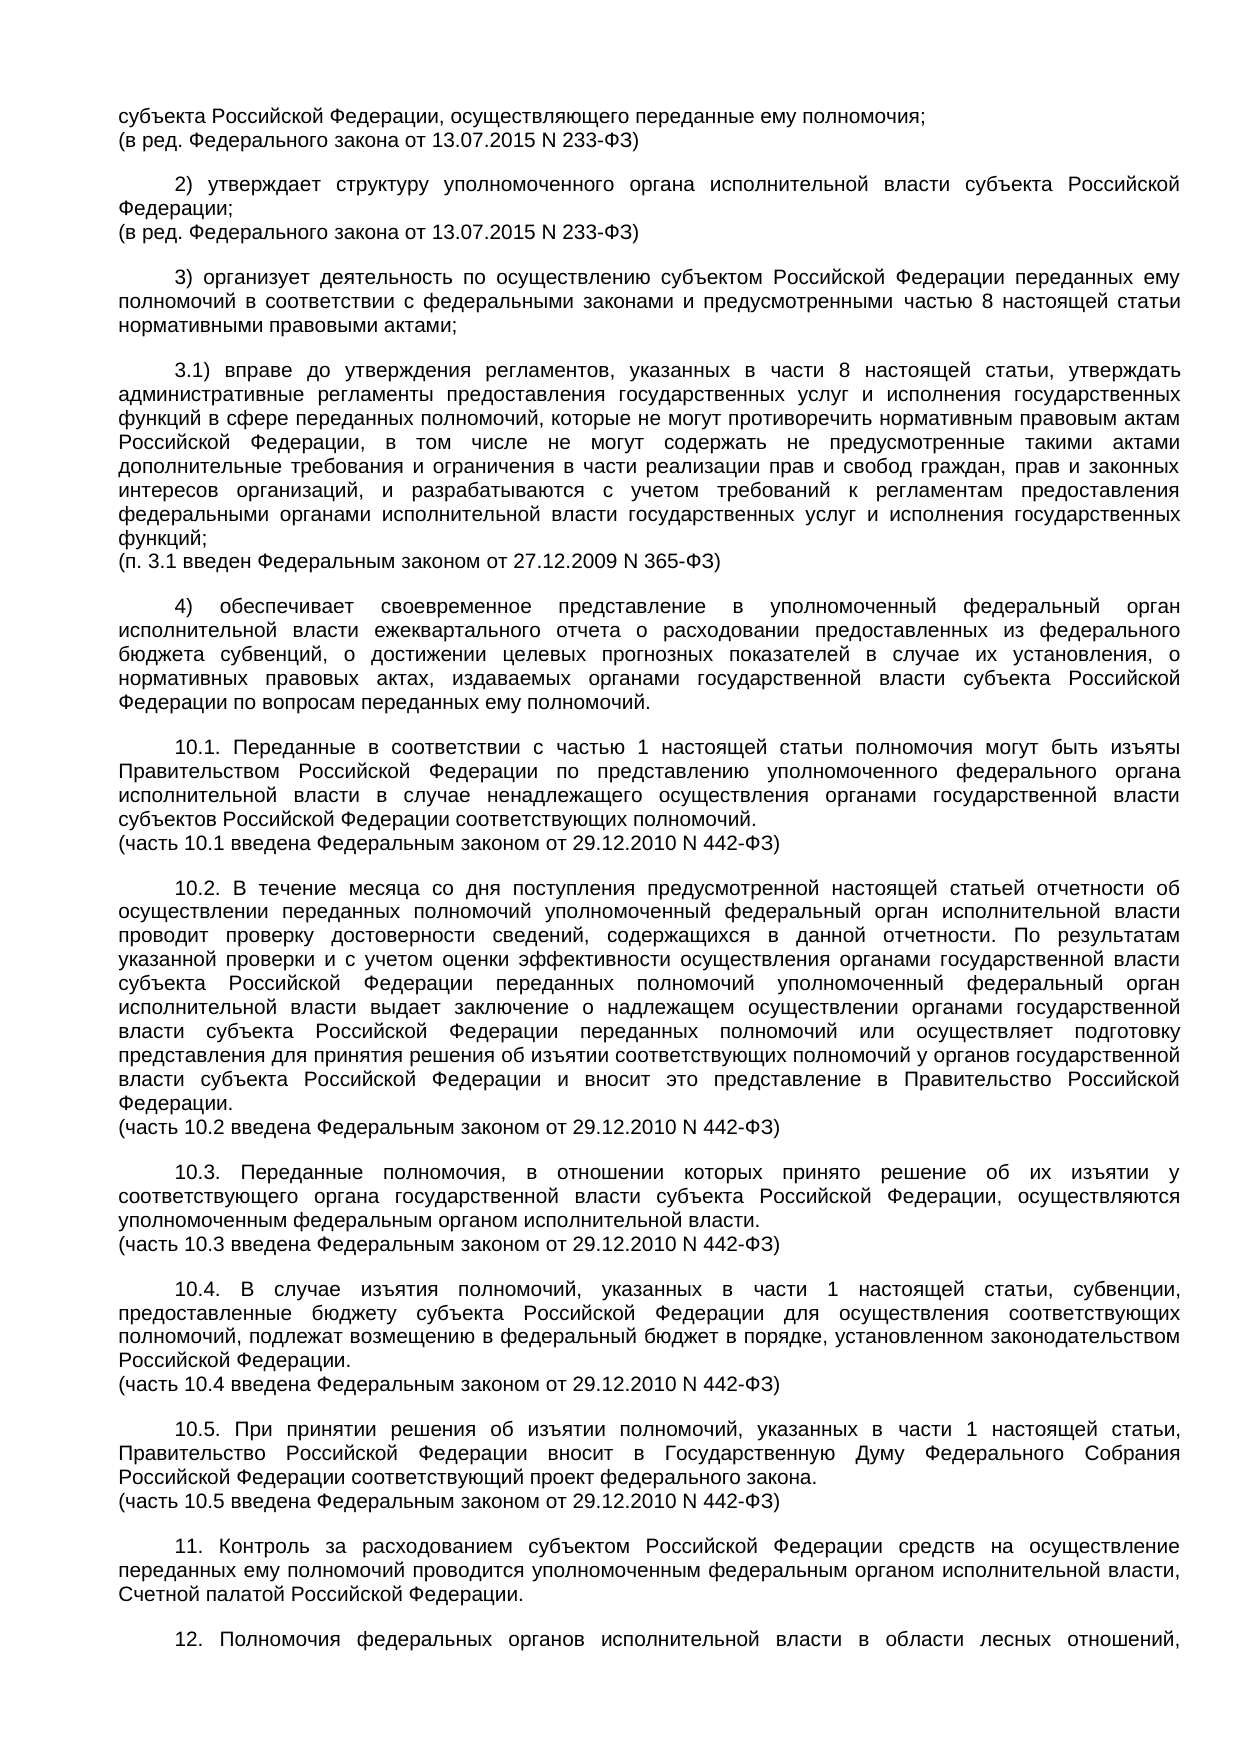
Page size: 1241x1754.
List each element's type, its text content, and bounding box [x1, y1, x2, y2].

text 10.2. В течение месяца со дня поступления предусмотренной настоящей статьей отчетности об осуществлении переданных полномочий уполномоченный федеральный орган исполнительной власти проводит проверку достоверности сведений, содержащихся в данной отчетности. По результатам указанной проверки и с учетом оценки эффективности осуществления органами государственной власти субъекта Российской Федерации переданных полномочий уполномоченный федеральный орган исполнительной власти выдает заключение о надлежащем осуществлении органами государственной власти субъекта Российской Федерации переданных полномочий или осуществляет подготовку представления для принятия решения об изъятии соответствующих полномочий у органов государственной власти субъекта Российской Федерации и вносит это представление в Правительство Российской Федерации. [118, 875, 1181, 1115]
text (часть 10.4 введена Федеральным законом от 29.12.2010 N 442-ФЗ) [118, 1372, 1181, 1396]
text (часть 10.5 введена Федеральным законом от 29.12.2010 N 442-ФЗ) [118, 1489, 1181, 1513]
text (п. 3.1 введен Федеральным законом от 27.12.2009 N 365-ФЗ) [118, 549, 1181, 573]
text 3) организует деятельность по осуществлению субъектом Российской Федерации переданных ему полномочий в соответствии с федеральными законами и предусмотренными частью 8 настоящей статьи нормативными правовыми актами; [118, 265, 1181, 337]
text 3.1) вправе до утверждения регламентов, указанных в части 8 настоящей статьи, утверждать административные регламенты предоставления государственных услуг и исполнения государственных функций в сфере переданных полномочий, которые не могут противоречить нормативным правовым актам Российской Федерации, в том числе не могут содержать не предусмотренные такими актами дополнительные требования и ограничения в части реализации прав и свобод граждан, прав и законных интересов организаций, и разрабатываются с учетом требований к регламентам предоставления федеральными органами исполнительной власти государственных услуг и исполнения государственных функций; [118, 358, 1181, 549]
text (часть 10.2 введена Федеральным законом от 29.12.2010 N 442-ФЗ) [118, 1115, 1181, 1139]
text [118, 103, 1181, 127]
text 10.4. В случае изъятия полномочий, указанных в части 1 настоящей статьи, субвенции, предоставленные бюджету субъекта Российской Федерации для осуществления соответствующих полномочий, подлежат возмещению в федеральный бюджет в порядке, установленном законодательством Российской Федерации. [118, 1276, 1181, 1372]
text 10.1. Переданные в соответствии с частью 1 настоящей статьи полномочия могут быть изъяты Правительством Российской Федерации по представлению уполномоченного федерального органа исполнительной власти в случае ненадлежащего осуществления органами государственной власти субъектов Российской Федерации соответствующих полномочий. [118, 735, 1181, 831]
text 2) утверждает структуру уполномоченного органа исполнительной власти субъекта Российской Федерации; [118, 172, 1181, 220]
text 4) обеспечивает своевременное представление в уполномоченный федеральный орган исполнительной власти ежеквартального отчета о расходовании предоставленных из федерального бюджета субвенций, о достижении целевых прогнозных показателей в случае их установления, о нормативных правовых актах, издаваемых органами государственной власти субъекта Российской Федерации по вопросам переданных ему полномочий. [118, 594, 1181, 714]
text (в ред. Федерального закона от 13.07.2015 N 233-ФЗ) [118, 220, 1181, 244]
text (часть 10.1 введена Федеральным законом от 29.12.2010 N 442-ФЗ) [118, 831, 1181, 854]
text 10.5. При принятии решения об изъятии полномочий, указанных в части 1 настоящей статьи, Правительство Российской Федерации вносит в Государственную Думу Федерального Собрания Российской Федерации соответствующий проект федерального закона. [118, 1417, 1181, 1489]
text (в ред. Федерального закона от 13.07.2015 N 233-ФЗ) [118, 127, 1181, 151]
text (часть 10.3 введена Федеральным законом от 29.12.2010 N 442-ФЗ) [118, 1232, 1181, 1256]
text 11. Контроль за расходованием субъектом Российской Федерации средств на осуществление переданных ему полномочий проводится уполномоченным федеральным органом исполнительной власти, Счетной палатой Российской Федерации. [118, 1534, 1181, 1606]
text 10.3. Переданные полномочия, в отношении которых принято решение об их изъятии у соответствующего органа государственной власти субъекта Российской Федерации, осуществляются уполномоченным федеральным органом исполнительной власти. [118, 1160, 1181, 1232]
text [118, 1626, 1181, 1650]
